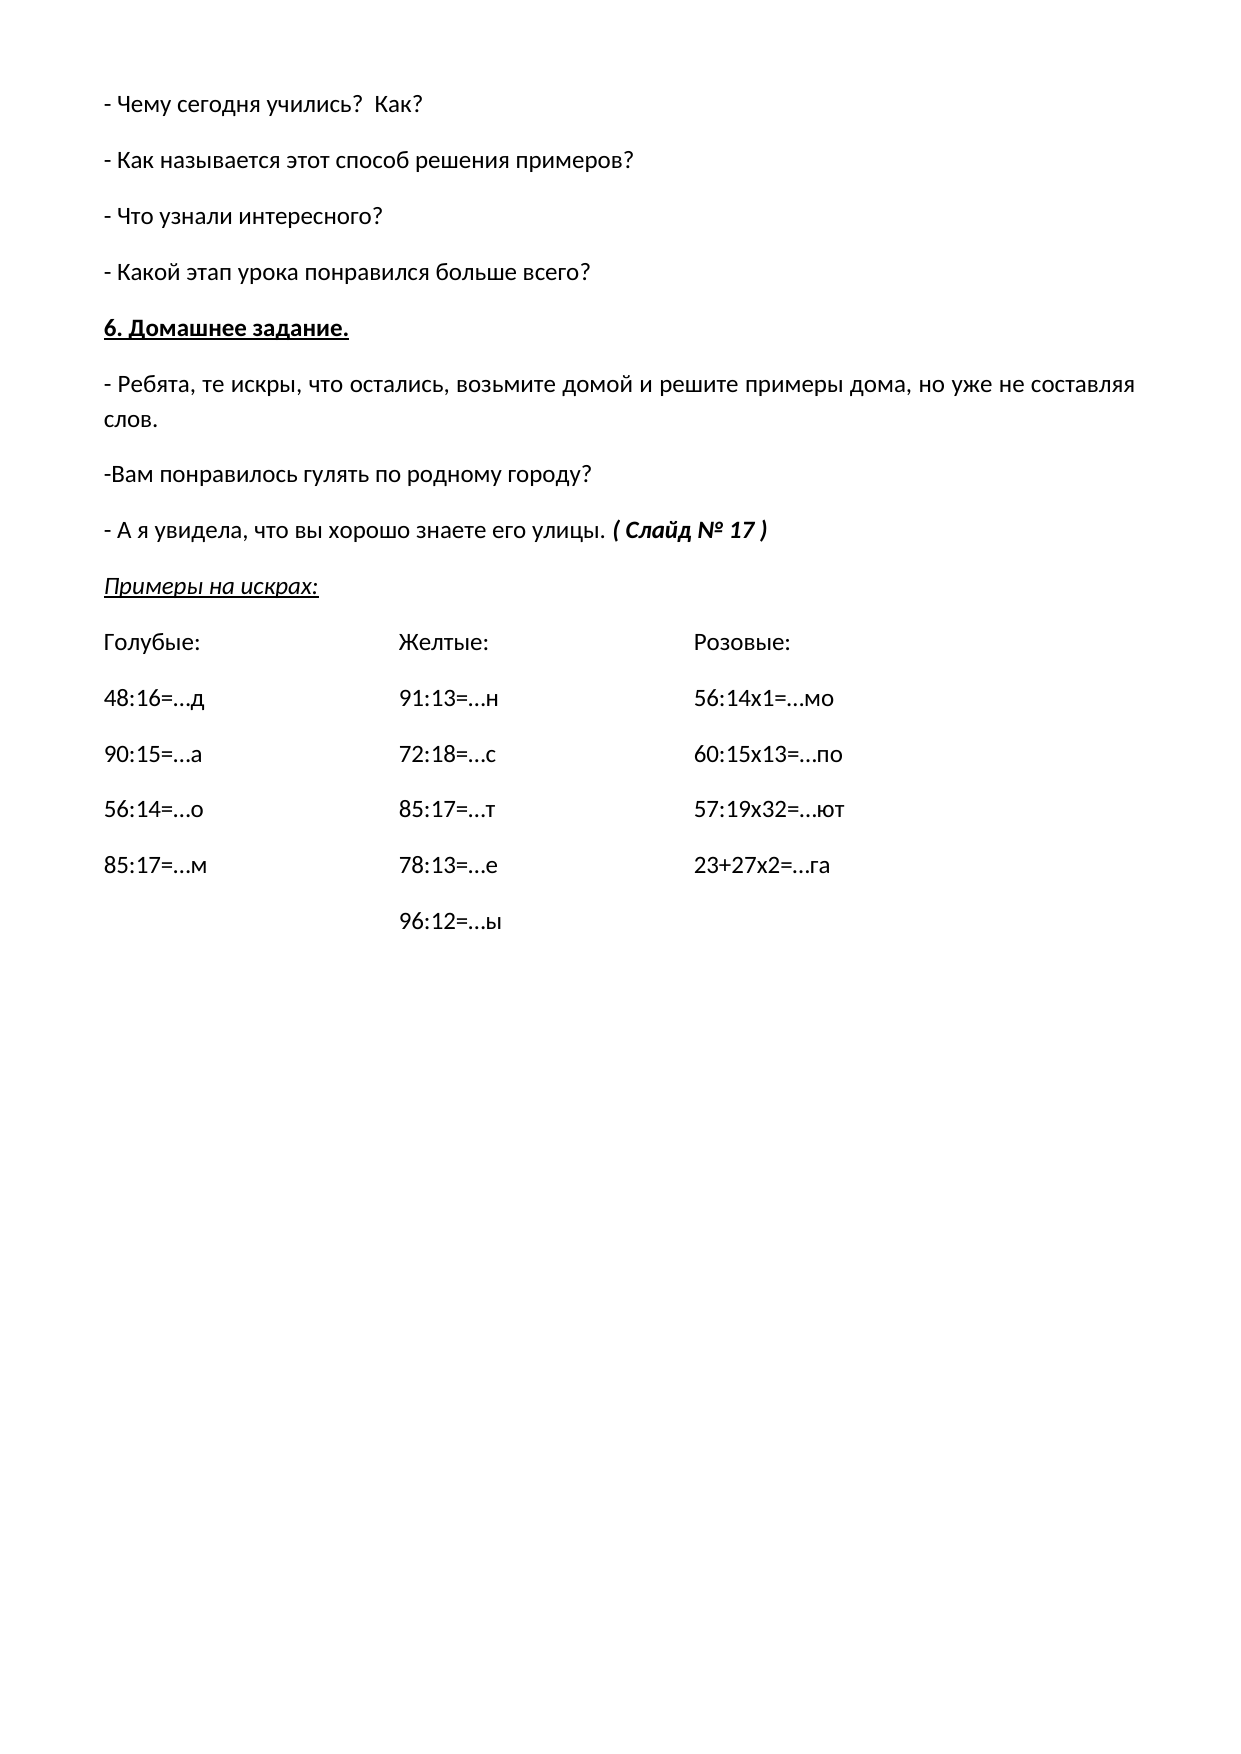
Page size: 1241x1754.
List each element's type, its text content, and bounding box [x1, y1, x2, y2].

text 96:12=…ы [103, 905, 1137, 936]
text - А я увидела, что вы хорошо знаете его улицы. ( Слайд № 17 ) [103, 514, 1137, 545]
text - Чему сегодня учились? Как? [103, 89, 1137, 119]
text 48:16=…д 91:13=…н 56:14х1=…мо [103, 682, 1137, 712]
text 6. Домашнее задание. [103, 312, 1137, 342]
text - Какой этап урока понравился больше всего? [103, 256, 1137, 287]
text - Ребята, те искры, что остались, возьмите домой и решите примеры дома, но уже не составляя слов. [103, 368, 1137, 433]
text 85:17=…м 78:13=…е 23+27х2=…га [103, 849, 1137, 880]
text - Что узнали интересного? [103, 200, 1137, 231]
text Примеры на искрах: [103, 570, 1137, 601]
text - Как называется этот способ решения примеров? [103, 144, 1137, 175]
text 56:14=…о 85:17=…т 57:19х32=…ют [103, 794, 1137, 824]
text Голубые: Желтые: Розовые: [103, 626, 1137, 657]
text 90:15=…а 72:18=…с 60:15х13=…по [103, 738, 1137, 768]
text -Вам понравилось гулять по родному городу? [103, 459, 1137, 489]
